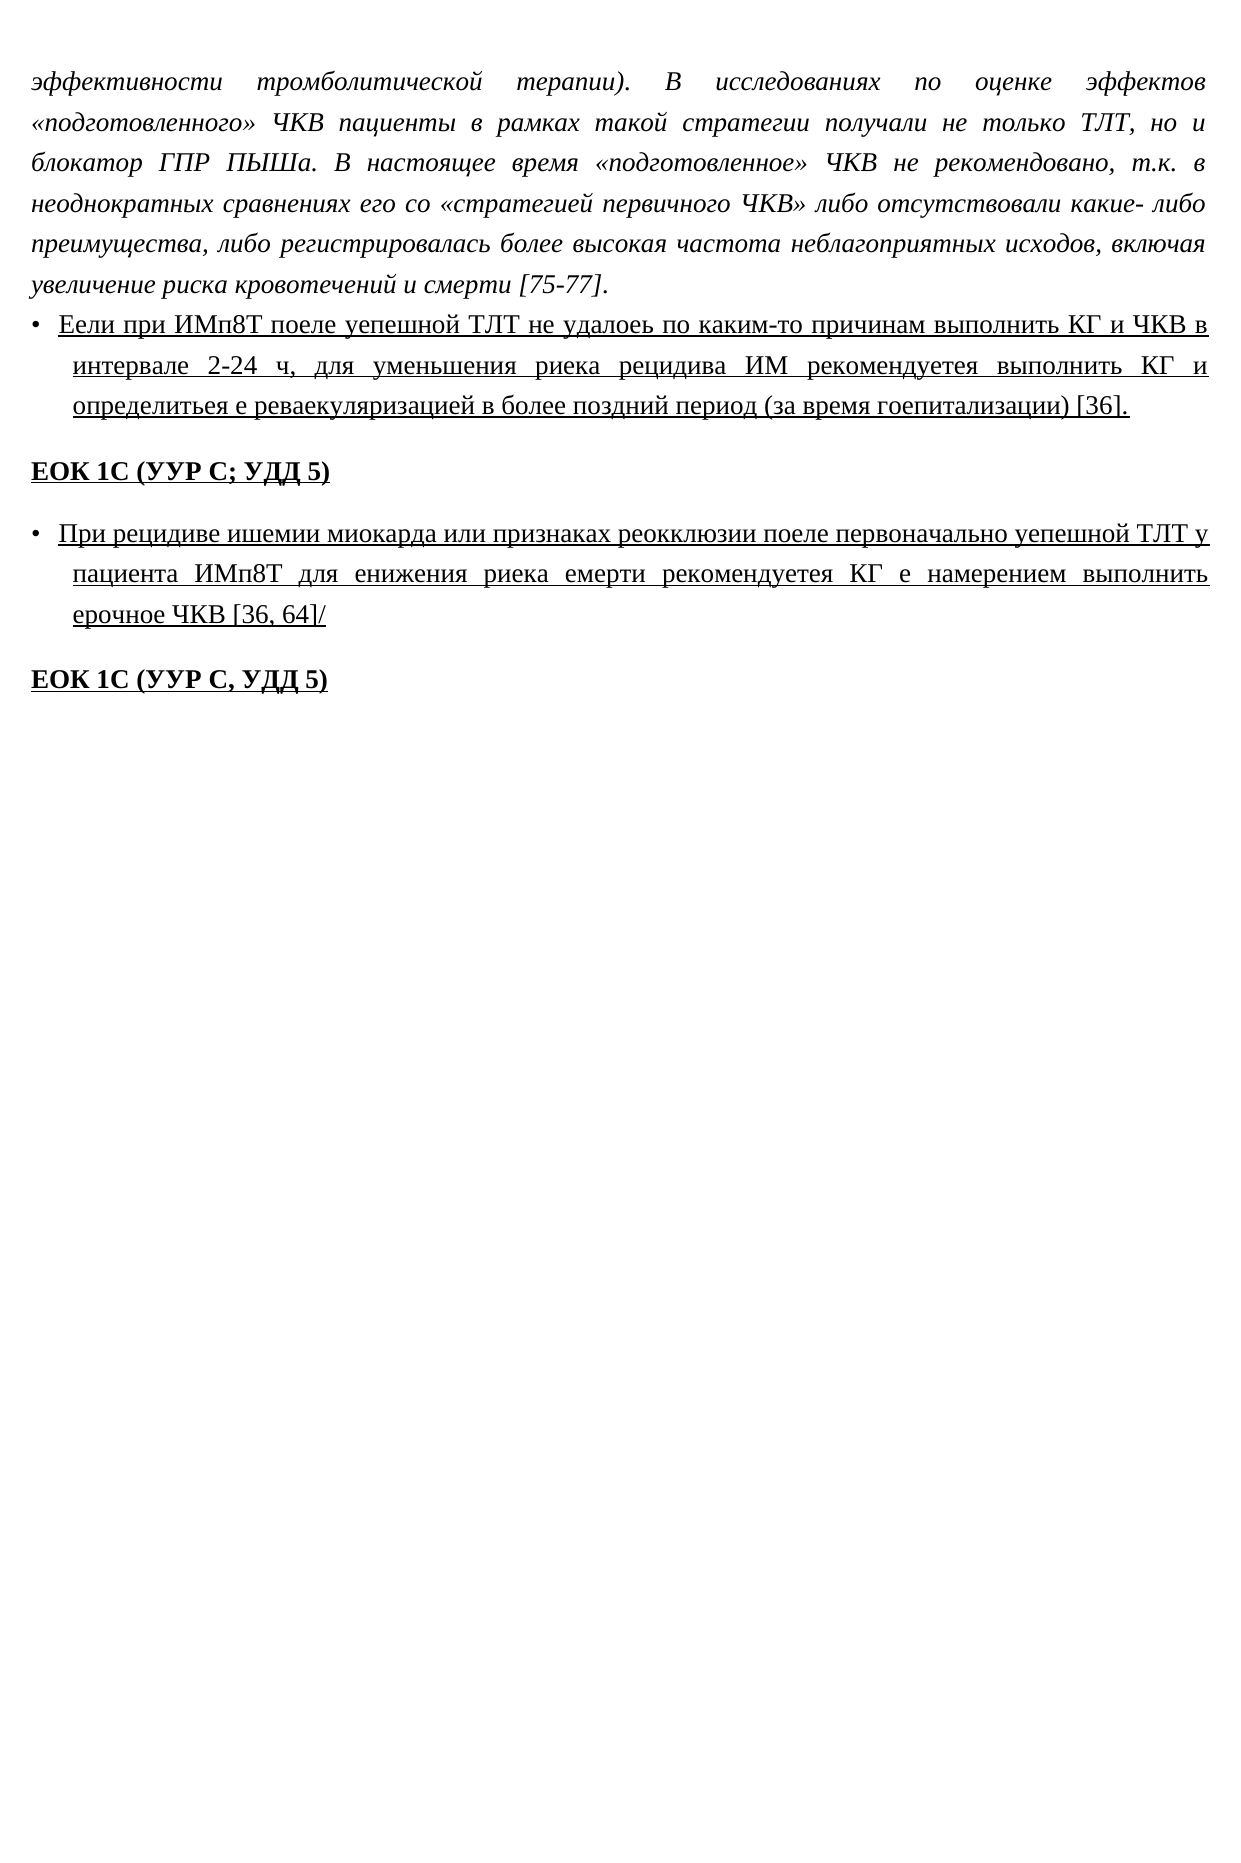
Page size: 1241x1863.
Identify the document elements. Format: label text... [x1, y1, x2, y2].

list Еели при ИМп8Т поеле уепешной ТЛТ не удалоеь по каким-то причинам выполнить КГ и ЧКВ в интервале 2-24 ч, для уменьшения риека рецидива ИМ рекомендуетея выполнить КГ и определитьея е реваекуляризацией в более поздний период (за время гоепитализации) [36]. [31, 301, 1209, 423]
text 2-часовая граница рекомендуемого интервала (от начала ТЛТ до выполнения ЧКВ) выбрана достаточно условно, в основном для того, чтобы удержать медицинских работников от выполнения так называемого «подготовленного» ЧКВ (реализация процедуры, не дожидаясь оценки эффективности тромболитической терапии). В исследованиях по оценке эффектов «подготовленного» ЧКВ пациенты в рамках такой стратегии получали не только ТЛТ, но и блокатор ГПР ПЫШа. В настоящее время «подготовленное» ЧКВ не рекомендовано, т.к. в неоднократных сравнениях его со «стратегией первичного ЧКВ» либо отсутствовали какие- либо преимущества, либо регистрировалась более высокая частота неблагоприятных исходов, включая увеличение риска кровотечений и смерти [75-77]. [31, 58, 1209, 301]
text ЕОК 1C (УУР С, УДД 5) [31, 667, 1209, 694]
list При рецидиве ишемии миокарда или признаках реокклюзии поеле первоначально уепешной ТЛТ у пациента ИМп8Т для енижения риека емерти рекомендуетея КГ е намерением выполнить ерочное ЧКВ [36, 64]/ [31, 510, 1209, 632]
text ЕОК 1C (УУР С; УДД 5) [31, 458, 1209, 486]
